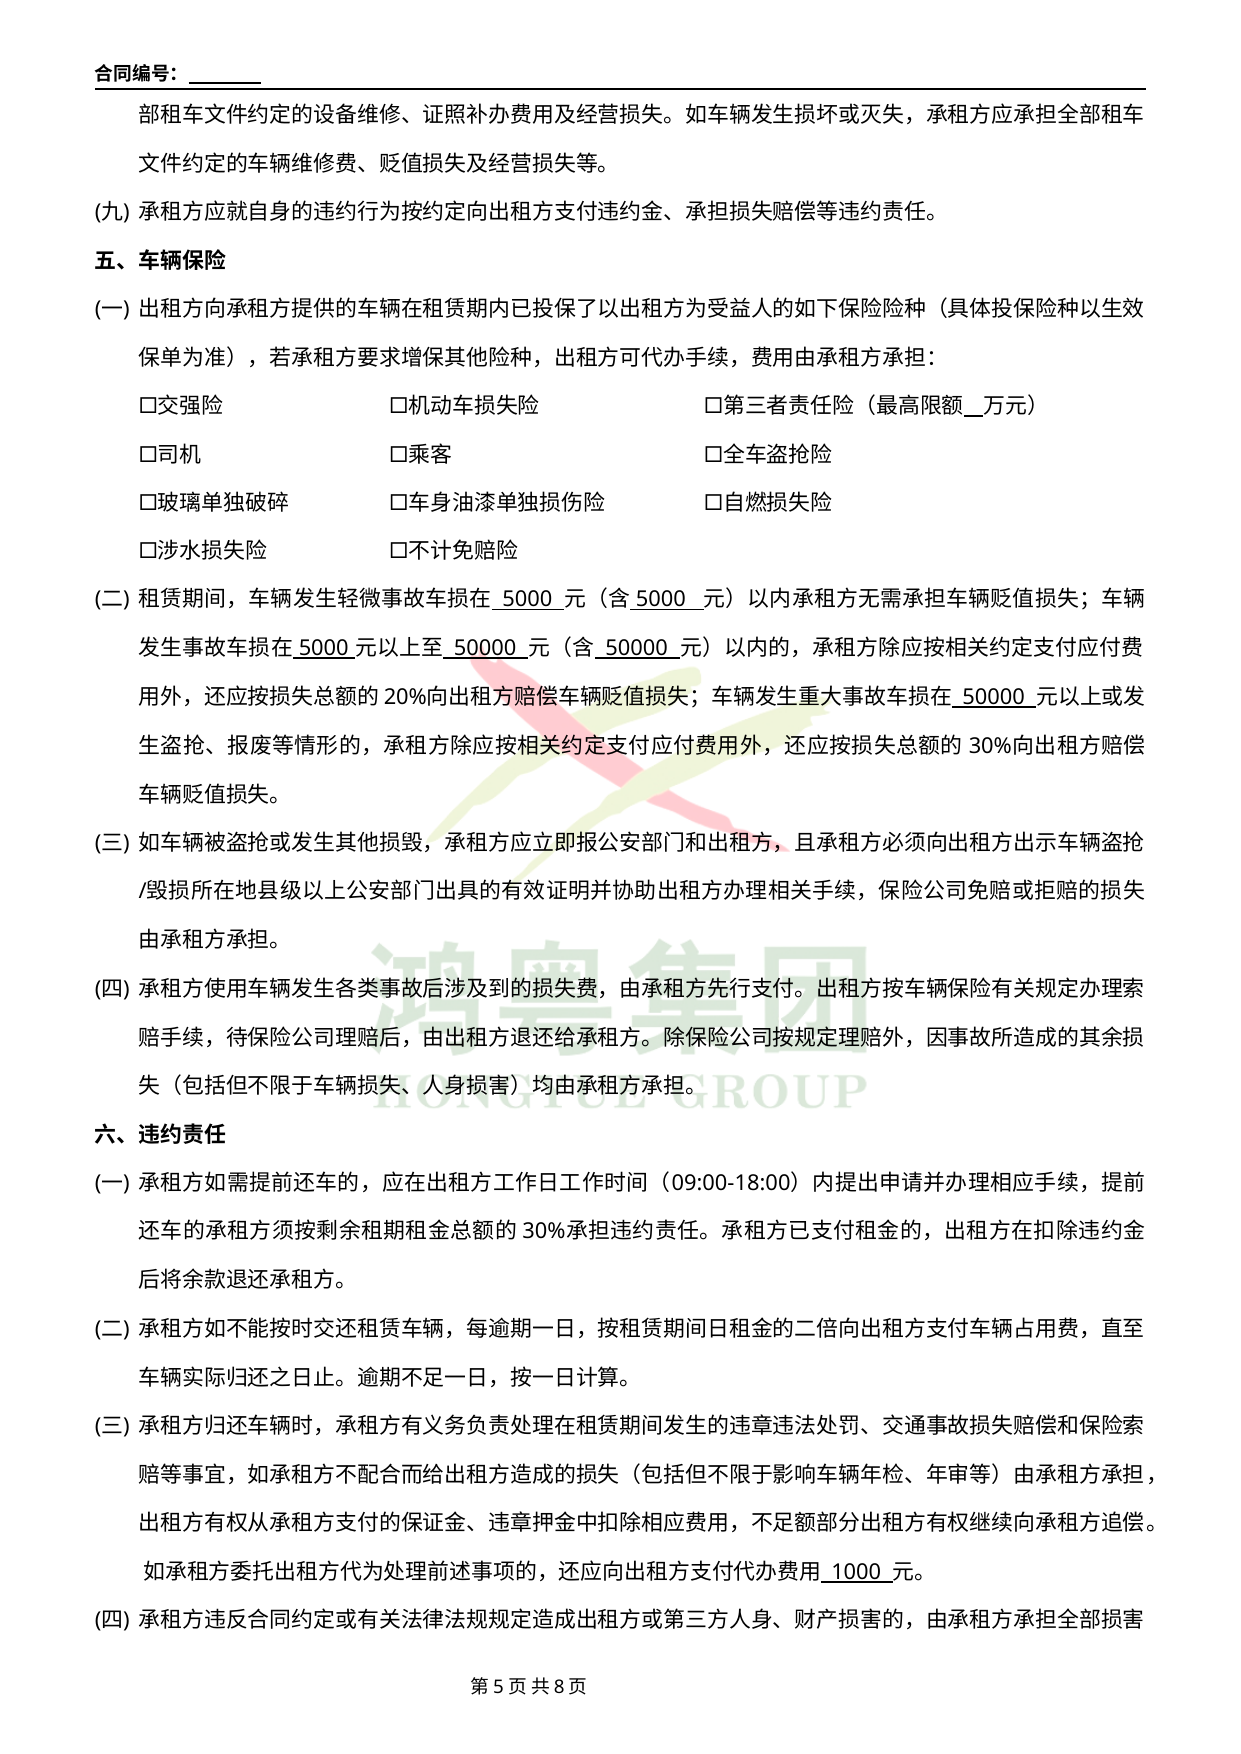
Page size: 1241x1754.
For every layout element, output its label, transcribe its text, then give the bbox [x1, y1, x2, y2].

list 承租方如需提前还车的，应在出租方工作日工作时间（09:00-18:00）内提出申请并办理相应手续，提前还车的承租方须按剩余租期租金总额的30%承担违约责任。承租方已支付租金的，出租方在扣除违约金后将余款退还承租方。 [94, 1164, 1146, 1294]
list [94, 1602, 1146, 1634]
list 出租方向承租方提供的车辆在租赁期内已投保了以出租方为受益人的如下保险险种（具体投保险种以生效保单为准），若承租方要求增保其他险种，出租方可代办手续，费用由承租方承担： [94, 291, 1146, 372]
list 租赁期间，车辆发生轻微事故车损在 5000 元（含 5000 元）以内承租方无需承担车辆贬值损失；车辆发生事故车损在 5000 元以上至 50000 元（含 50000 元）以内的，承租方除应按相关约定支付应付费用外，还应按损失总额的20%向出租方赔偿车辆贬值损失；车辆发生重大事故车损在 50000 元以上或发生盗抢、报废等情形的，承租方除应按相关约定支付应付费用外，还应按损失总额的30%向出租方赔偿车辆贬值损失。 [94, 581, 1146, 809]
text 涉水损失险 不计免赔险 [138, 533, 1146, 565]
list 承租方使用车辆发生各类事故后涉及到的损失费，由承租方先行支付。出租方按车辆保险有关规定办理索赔手续，待保险公司理赔后，由出租方退还给承租方。除保险公司按规定理赔外，因事故所造成的其余损失（包括但不限于车辆损失、人身损害）均由承租方承担。 [94, 970, 1146, 1100]
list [94, 97, 1146, 178]
list 承租方如不能按时交还租赁车辆，每逾期一日，按租赁期间日租金的二倍向出租方支付车辆占用费，直至车辆实际归还之日止。逾期不足一日，按一日计算。 [94, 1310, 1146, 1392]
list 承租方归还车辆时，承租方有义务负责处理在租赁期间发生的违章违法处罚、交通事故损失赔偿和保险索赔等事宜，如承租方不配合而给出租方造成的损失（包括但不限于影响车辆年检、年审等）由承租方承担，出租方有权从承租方支付的保证金、违章押金中扣除相应费用，不足额部分出租方有权继续向承租方追偿。 如承租方委托出租方代为处理前述事项的，还应向出租方支付代办费用 1000 元。 [94, 1407, 1146, 1586]
list 如车辆被盗抢或发生其他损毁，承租方应立即报公安部门和出租方，且承租方必须向出租方出示车辆盗抢/毁损所在地县级以上公安部门出具的有效证明并协助出租方办理相关手续，保险公司免赔或拒赔的损失由承租方承担。 [94, 824, 1146, 954]
list 违约责任 [94, 1116, 1146, 1149]
text 交强险 机动车损失险 第三者责任险（最高限额 万元） [138, 388, 1146, 420]
list 承租方应就自身的违约行为按约定向出租方支付违约金、承担损失赔偿等违约责任。 [94, 194, 1146, 227]
text 司机 乘客 全车盗抢险 [138, 436, 1146, 469]
list 车辆保险 [94, 242, 1146, 275]
text 玻璃单独破碎 车身油漆单独损伤险 自燃损失险 [138, 484, 1146, 517]
